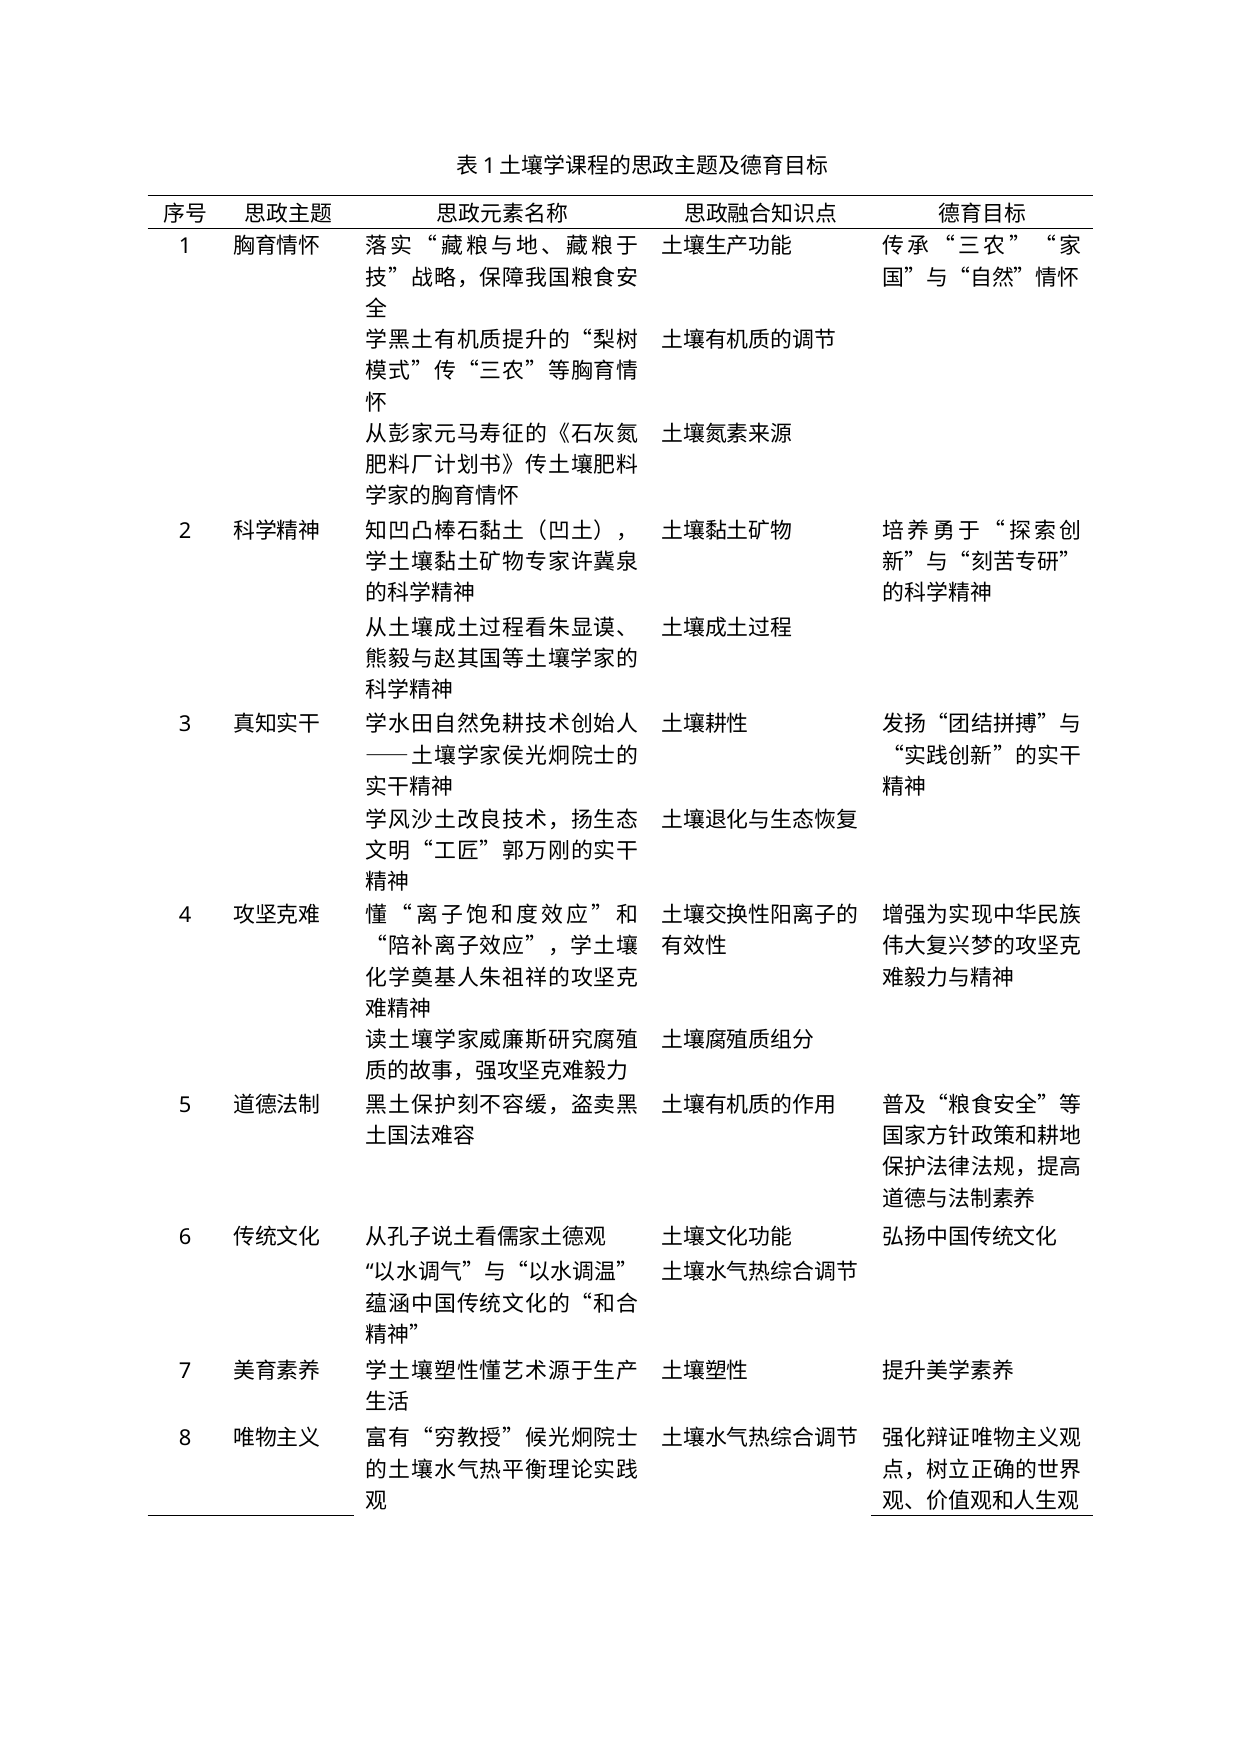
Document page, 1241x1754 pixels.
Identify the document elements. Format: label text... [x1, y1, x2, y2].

table_header 思政元素名称 [354, 196, 650, 228]
table_cell 6 [148, 1219, 222, 1353]
table_cell 唯物主义 [222, 1421, 354, 1514]
table_cell 土壤文化功能 [650, 1219, 871, 1255]
table_cell 培养勇于“探索创新”与“刻苦专研”的科学精神 [871, 513, 1093, 707]
table_cell 胸育情怀 [222, 229, 354, 513]
table_cell 3 [148, 707, 222, 897]
table_cell 知凹凸棒石黏土（凹土），学土壤黏土矿物专家许冀泉的科学精神 [354, 513, 650, 610]
table_header 德育目标 [871, 196, 1093, 228]
table_cell 5 [148, 1087, 222, 1219]
table_cell 发扬“团结拼搏”与“实践创新”的实干精神 [871, 707, 1093, 897]
table_cell 土壤交换性阳离子的有效性 [650, 898, 871, 1022]
table_cell 科学精神 [222, 513, 354, 707]
table_cell 4 [148, 898, 222, 1087]
table_cell 土壤水气热综合调节 [650, 1255, 871, 1353]
table_cell 提升美学素养 [871, 1353, 1093, 1421]
table_cell 土壤水气热综合调节 [650, 1421, 871, 1514]
table_cell 道德法制 [222, 1087, 354, 1219]
table_cell 增强为实现中华民族伟大复兴梦的攻坚克难毅力与精神 [871, 898, 1093, 1087]
table_cell 土壤腐殖质组分 [650, 1023, 871, 1087]
table_cell 读土壤学家威廉斯研究腐殖质的故事，强攻坚克难毅力 [354, 1023, 650, 1087]
table_cell 从孔子说土看儒家土德观 [354, 1219, 650, 1255]
table_cell 土壤退化与生态恢复 [650, 802, 871, 897]
table_cell 黑土保护刻不容缓，盗卖黑土国法难容 [354, 1087, 650, 1219]
table_cell 土壤有机质的调节 [650, 323, 871, 416]
table_cell 富有“穷教授”候光炯院士的土壤水气热平衡理论实践观 [354, 1421, 650, 1514]
table_cell 攻坚克难 [222, 898, 354, 1087]
table_cell 土壤有机质的作用 [650, 1087, 871, 1219]
table_cell 土壤氮素来源 [650, 416, 871, 513]
table_cell 弘扬中国传统文化 [871, 1219, 1093, 1353]
table_cell 土壤黏土矿物 [650, 513, 871, 610]
table_cell 1 [148, 229, 222, 513]
table_header 思政主题 [222, 196, 354, 228]
table_cell 土壤生产功能 [650, 229, 871, 322]
table_cell 学风沙土改良技术，扬生态文明“工匠”郭万刚的实干精神 [354, 802, 650, 897]
table_cell 学水田自然免耕技术创始人——土壤学家侯光炯院士的实干精神 [354, 707, 650, 802]
table_cell 落实“藏粮与地、藏粮于技”战略，保障我国粮食安全 [354, 229, 650, 322]
table_cell 懂“离子饱和度效应”和“陪补离子效应”，学土壤化学奠基人朱祖祥的攻坚克难精神 [354, 898, 650, 1022]
table_cell “以水调气”与“以水调温”蕴涵中国传统文化的“和合精神” [354, 1255, 650, 1353]
table_cell 土壤成土过程 [650, 610, 871, 707]
table_cell 土壤耕性 [650, 707, 871, 802]
table_cell 美育素养 [222, 1353, 354, 1421]
table_cell 学土壤塑性懂艺术源于生产生活 [354, 1353, 650, 1421]
table_cell 普及“粮食安全”等国家方针政策和耕地保护法律法规，提高道德与法制素养 [871, 1087, 1093, 1219]
table_cell 2 [148, 513, 222, 707]
table_cell 从彭家元马寿征的《石灰氮肥料厂计划书》传土壤肥料学家的胸育情怀 [354, 416, 650, 513]
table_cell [871, 1421, 1093, 1514]
table_cell 7 [148, 1353, 222, 1421]
table_cell 传承“三农”“家国”与“自然”情怀 [871, 229, 1093, 513]
table_header 思政融合知识点 [650, 196, 871, 228]
table_cell 8 [148, 1421, 222, 1514]
table_cell 从土壤成土过程看朱显谟、熊毅与赵其国等土壤学家的科学精神 [354, 610, 650, 707]
table_cell 真知实干 [222, 707, 354, 897]
table_header 序号 [148, 196, 222, 228]
table_cell 传统文化 [222, 1219, 354, 1353]
table_cell 学黑土有机质提升的“梨树模式”传“三农”等胸育情怀 [354, 323, 650, 416]
table_cell 土壤塑性 [650, 1353, 871, 1421]
text 表1土壤学课程的思政主题及德育目标 [148, 148, 1092, 179]
